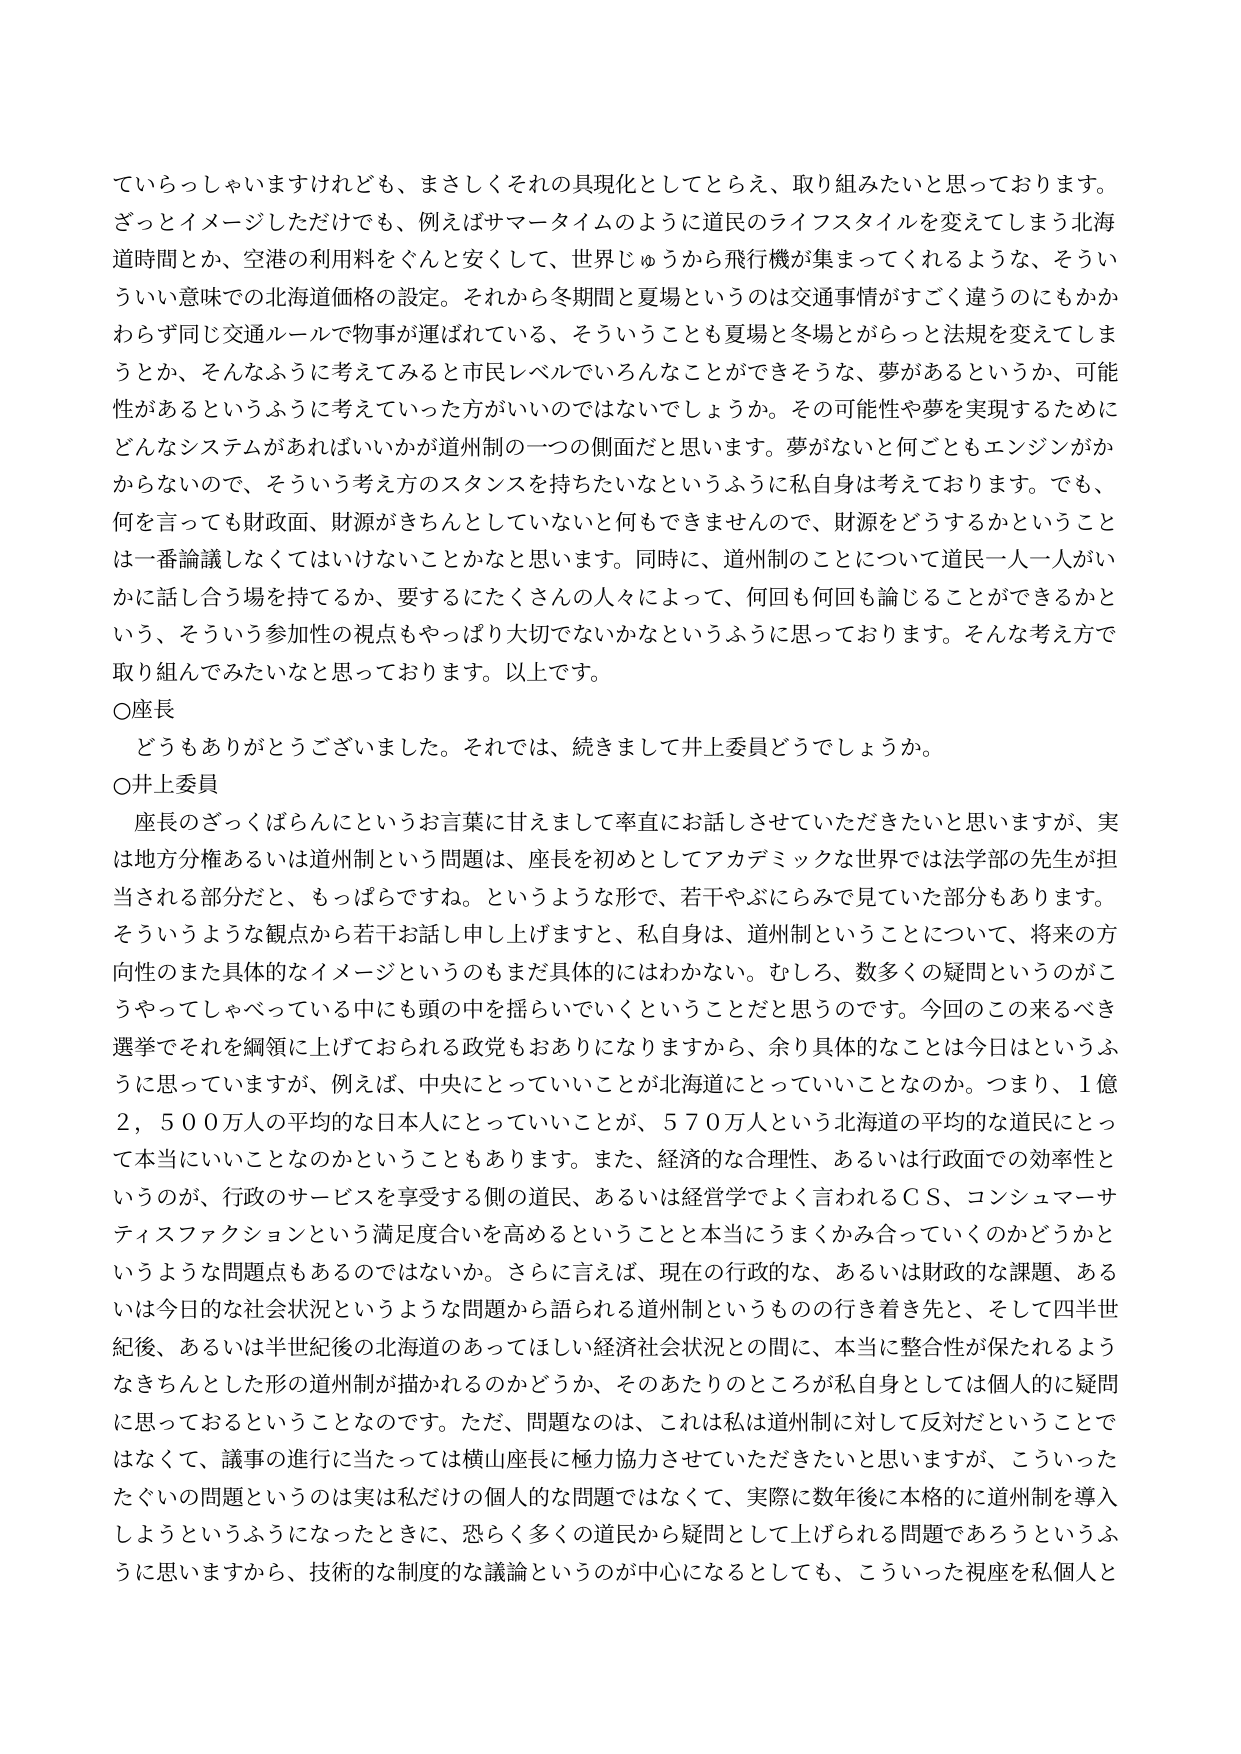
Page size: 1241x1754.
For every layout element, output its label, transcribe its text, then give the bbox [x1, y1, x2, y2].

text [112, 164, 1128, 689]
text どうもありがとうございました。それでは、続きまして井上委員どうでしょうか。 [112, 727, 1128, 764]
text ○座長 [112, 689, 1128, 727]
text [112, 802, 1128, 1589]
text ○井上委員 [112, 764, 1128, 802]
